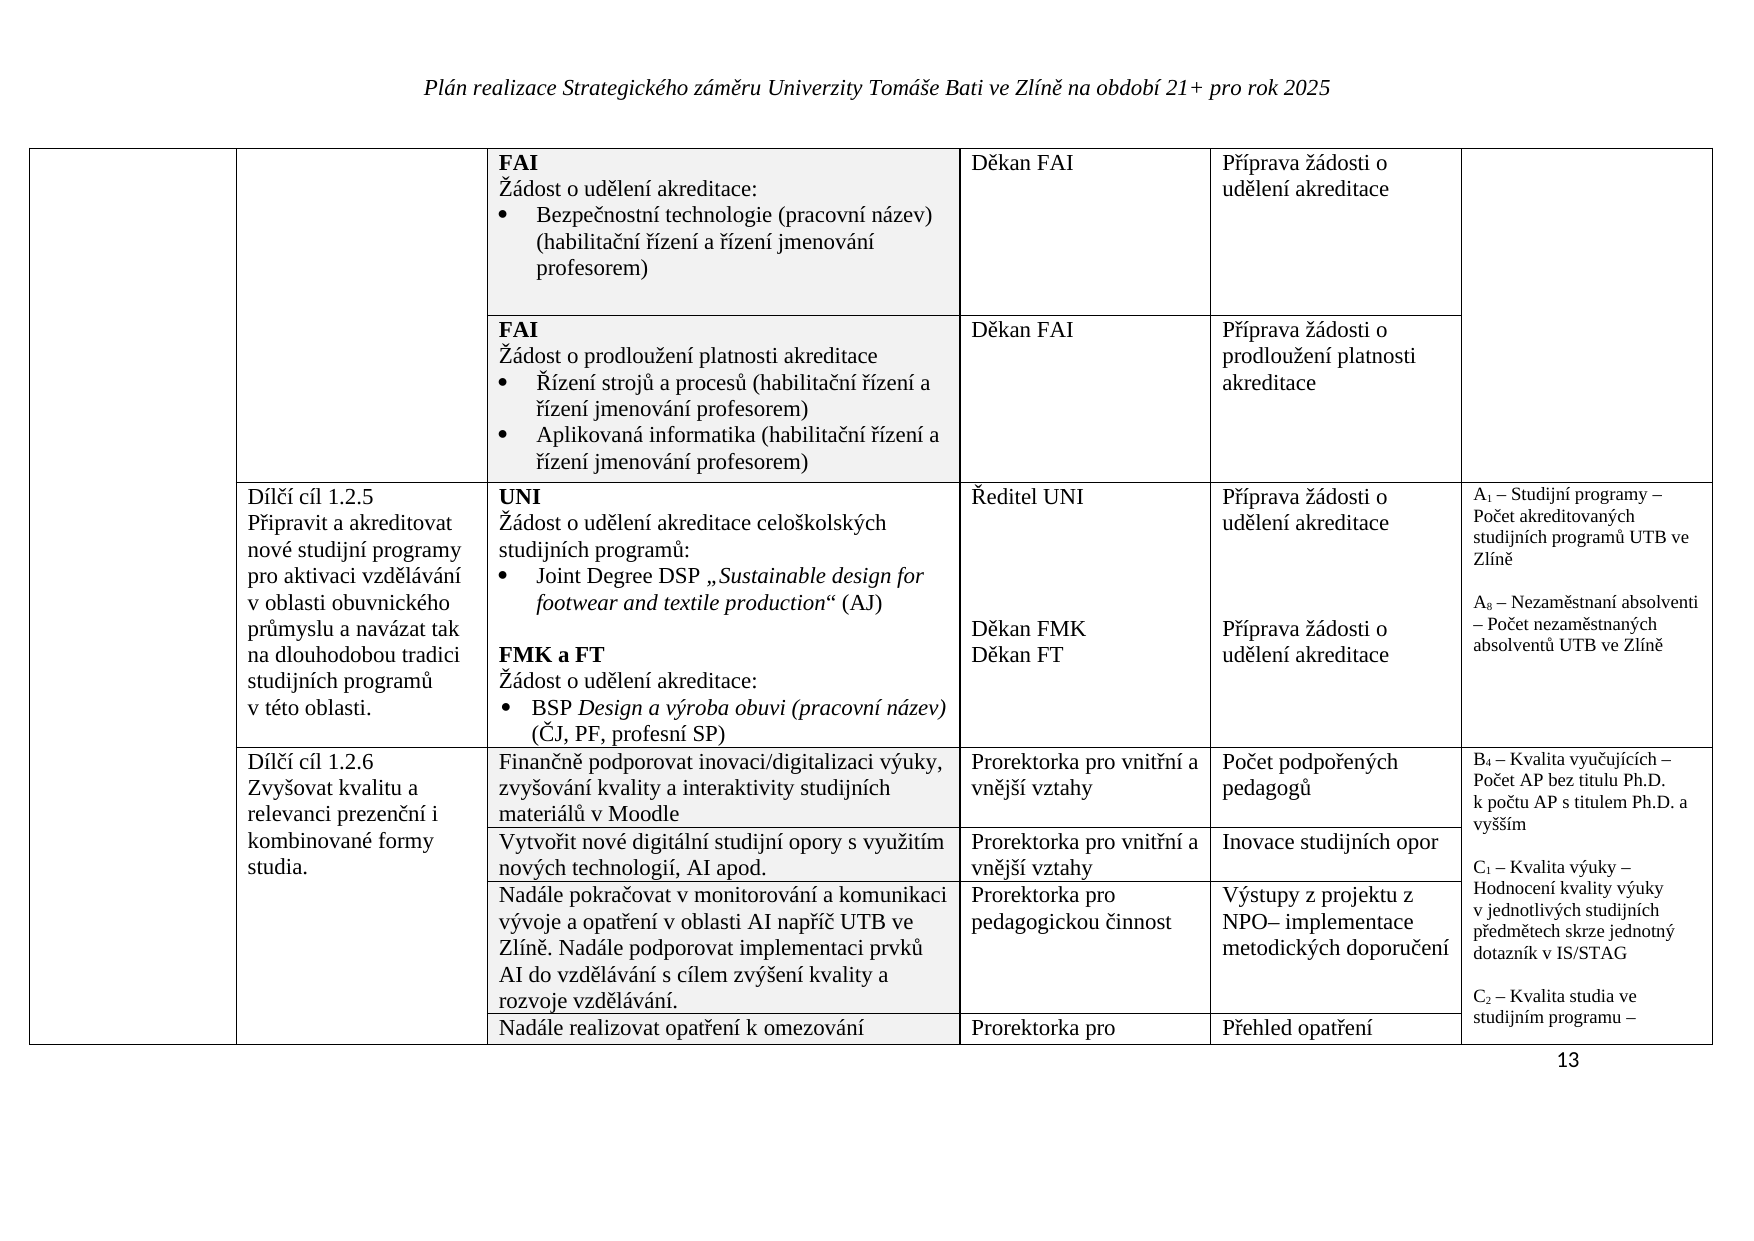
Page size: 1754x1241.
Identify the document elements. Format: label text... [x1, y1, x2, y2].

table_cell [961, 1014, 1210, 1044]
table_cell Ředitel UNI Děkan FMK Děkan FT [961, 483, 1210, 747]
table_cell Výstupy z projektu z NPO– implementace metodických doporučení [1211, 882, 1461, 1013]
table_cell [488, 1014, 959, 1044]
table_cell A1 – Studijní programy – Počet akreditovaných studijních programů UTB ve Zlíně A8 – Nezaměstnaní absolventi – Počet nezaměstnaných absolventů UTB ve Zlíně [1462, 483, 1712, 747]
table_cell Prorektorka pro vnitřní a vnější vztahy [961, 828, 1210, 881]
table_cell Prorektorka pro pedagogickou činnost [961, 882, 1210, 1013]
table_cell Děkan FAI [961, 316, 1210, 482]
table_cell B4 – Kvalita vyučujících – Počet AP bez titulu Ph.D. k počtu AP s titulem Ph.D. a vyšším C1 – Kvalita výuky – Hodnocení kvality výuky v jednotlivých studijních předmětech skrze jednotný dotazník v IS/STAG C2 – Kvalita studia ve studijním programu – Hodnocení kvality studia v jednotlivých SP u studentů v posledním roce studia D1 – Kvalita studia ve studijním programu – absolventi – Hodnocení kvality studia v jednotlivých SP od absolventů, kteří mají 3–6 let po absolutoriu D2 – Kvalita studia ve studijním programu – zaměstnavatelé – Hodnocení kvality SP ze strany klíčových zaměstnavatelů absolventů UTB ve Zlíně [1462, 748, 1712, 1044]
table_cell UNI Žádost o udělení akreditace celoškolských studijních programů: Joint Degree DSP „Sustainable design for footwear and textile production“ (AJ) FMK a FT Žádost o udělení akreditace: BSP Design a výroba obuvi (pracovní název) (ČJ, PF, profesní SP) [488, 483, 959, 747]
table_cell Inovace studijních opor [1211, 828, 1461, 881]
table_cell Příprava žádosti o prodloužení platnosti akreditace [1211, 316, 1461, 482]
table_cell Vytvořit nové digitální studijní opory s využitím nových technologií, AI apod. [488, 828, 959, 881]
table_cell Nadále pokračovat v monitorování a komunikaci vývoje a opatření v oblasti AI napříč UTB ve Zlíně. Nadále podporovat implementaci prvků AI do vzdělávání s cílem zvýšení kvality a rozvoje vzdělávání. [488, 882, 959, 1013]
table_cell FAI Žádost o udělení akreditace: Bezpečnostní technologie (pracovní název) (habilitační řízení a řízení jmenování profesorem) [488, 149, 959, 315]
table_cell Finančně podporovat inovaci/digitalizaci výuky, zvyšování kvality a interaktivity studijních materiálů v Moodle [488, 748, 959, 827]
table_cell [1211, 1014, 1461, 1044]
table_cell FAI Žádost o prodloužení platnosti akreditace Řízení strojů a procesů (habilitační řízení a řízení jmenování profesorem) Aplikovaná informatika (habilitační řízení a řízení jmenování profesorem) [488, 316, 959, 482]
table_cell Příprava žádosti o udělení akreditace [1211, 149, 1461, 315]
table_cell Dílčí cíl 1.2.5 Připravit a akreditovat nové studijní programy pro aktivaci vzdělávání v oblasti obuvnického průmyslu a navázat tak na dlouhodobou tradici studijních programů v této oblasti. [237, 483, 487, 747]
table_cell Příprava žádosti o udělení akreditace Příprava žádosti o udělení akreditace [1211, 483, 1461, 747]
table_cell Prorektorka pro vnitřní a vnější vztahy [961, 748, 1210, 827]
table_cell Děkan FAI [961, 149, 1210, 315]
table_cell Počet podpořených pedagogů [1211, 748, 1461, 827]
table_cell Dílčí cíl 1.2.6 Zvyšovat kvalitu a relevanci prezenční i kombinované formy studia. [237, 748, 487, 1044]
